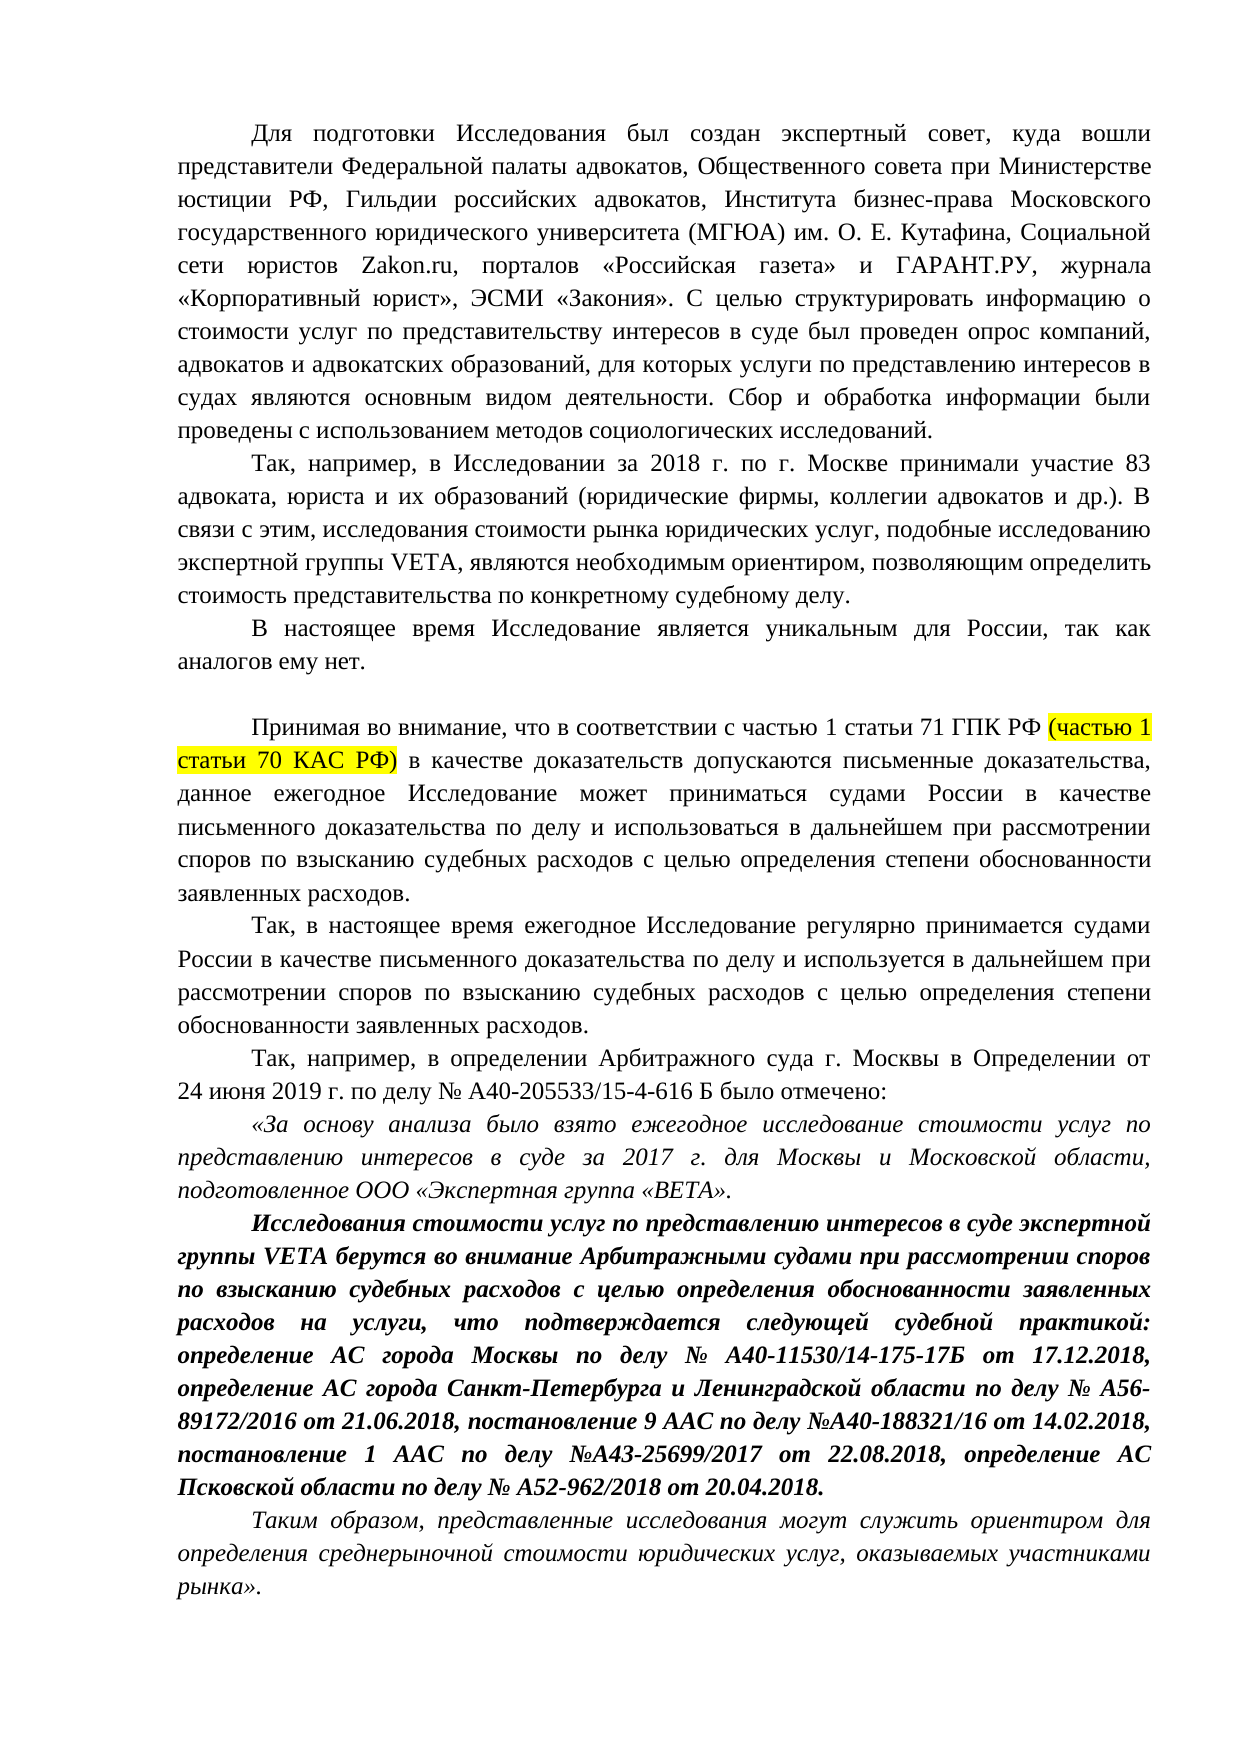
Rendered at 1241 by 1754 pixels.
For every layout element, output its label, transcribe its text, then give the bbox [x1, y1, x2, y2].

text Так, например, в Исследовании за 2018 г. по г. Москве принимали участие 83 адвоката, юриста и их образований (юридические фирмы, коллегии адвокатов и др.). В связи с этим, исследования стоимости рынка юридических услуг, подобные исследованию экспертной группы VETA, являются необходимым ориентиром, позволяющим определить стоимость представительства по конкретному судебному делу. [177, 448, 1152, 609]
text Таким образом, представленные исследования могут служить ориентиром для определения среднерыночной стоимости юридических услуг, оказываемых участниками рынка». [177, 1505, 1152, 1600]
text Так, например, в определении Арбитражного суда г. Москвы в Определении от 24 июня 2019 г. по делу № А40-205533/15-4-616 Б было отмечено: [177, 1043, 1152, 1104]
text «За основу анализа было взято ежегодное исследование стоимости услуг по представлению интересов в суде за 2017 г. для Москвы и Московской области, подготовленное ООО «Экспертная группа «ВЕТА». [177, 1109, 1152, 1203]
text Принимая во внимание, что в соответствии с частью 1 статьи 71 ГПК РФ (частью 1 статьи 70 КАС РФ) в качестве доказательств допускаются письменные доказательства, данное ежегодное Исследование может приниматься судами России в качестве письменного доказательства по делу и использоваться в дальнейшем при рассмотрении споров по взысканию судебных расходов с целью определения степени обоснованности заявленных расходов. [177, 712, 1152, 906]
text Для подготовки Исследования был создан экспертный совет, куда вошли представители Федеральной палаты адвокатов, Общественного совета при Министерстве юстиции РФ, Гильдии российских адвокатов, Института бизнес-права Московского государственного юридического университета (МГЮА) им. О. Е. Кутафина, Социальной сети юристов Zakon.ru, порталов «Российская газета» и ГАРАНТ.РУ, журнала «Корпоративный юрист», ЭСМИ «Закония». С целью структурировать информацию о стоимости услуг по представительству интересов в суде был проведен опрос компаний, адвокатов и адвокатских образований, для которых услуги по представлению интересов в судах являются основным видом деятельности. Сбор и обработка информации были проведены с использованием методов социологических исследований. [177, 118, 1152, 444]
text Так, в настоящее время ежегодное Исследование регулярно принимается судами России в качестве письменного доказательства по делу и используется в дальнейшем при рассмотрении споров по взысканию судебных расходов с целью определения степени обоснованности заявленных расходов. [177, 911, 1152, 1038]
text Исследования стоимости услуг по представлению интересов в суде экспертной группы VETA берутся во внимание Арбитражными судами при рассмотрении споров по взысканию судебных расходов с целью определения обоснованности заявленных расходов на услуги, что подтверждается следующей судебной практикой: определение АС города Москвы по делу № А40-11530/14-175-17Б от 17.12.2018, определение АС города Санкт-Петербурга и Ленинградской области по делу № А56-89172/2016 от 21.06.2018, постановление 9 AAC по делу №A40-188321/16 от 14.02.2018, постановление 1 AAC по делу №A43-25699/2017 от 22.08.2018, определение AC Псковской области по делу № А52-962/2018 от 20.04.2018. [177, 1208, 1152, 1501]
text В настоящее время Исследование является уникальным для России, так как аналогов ему нет. [177, 613, 1152, 675]
